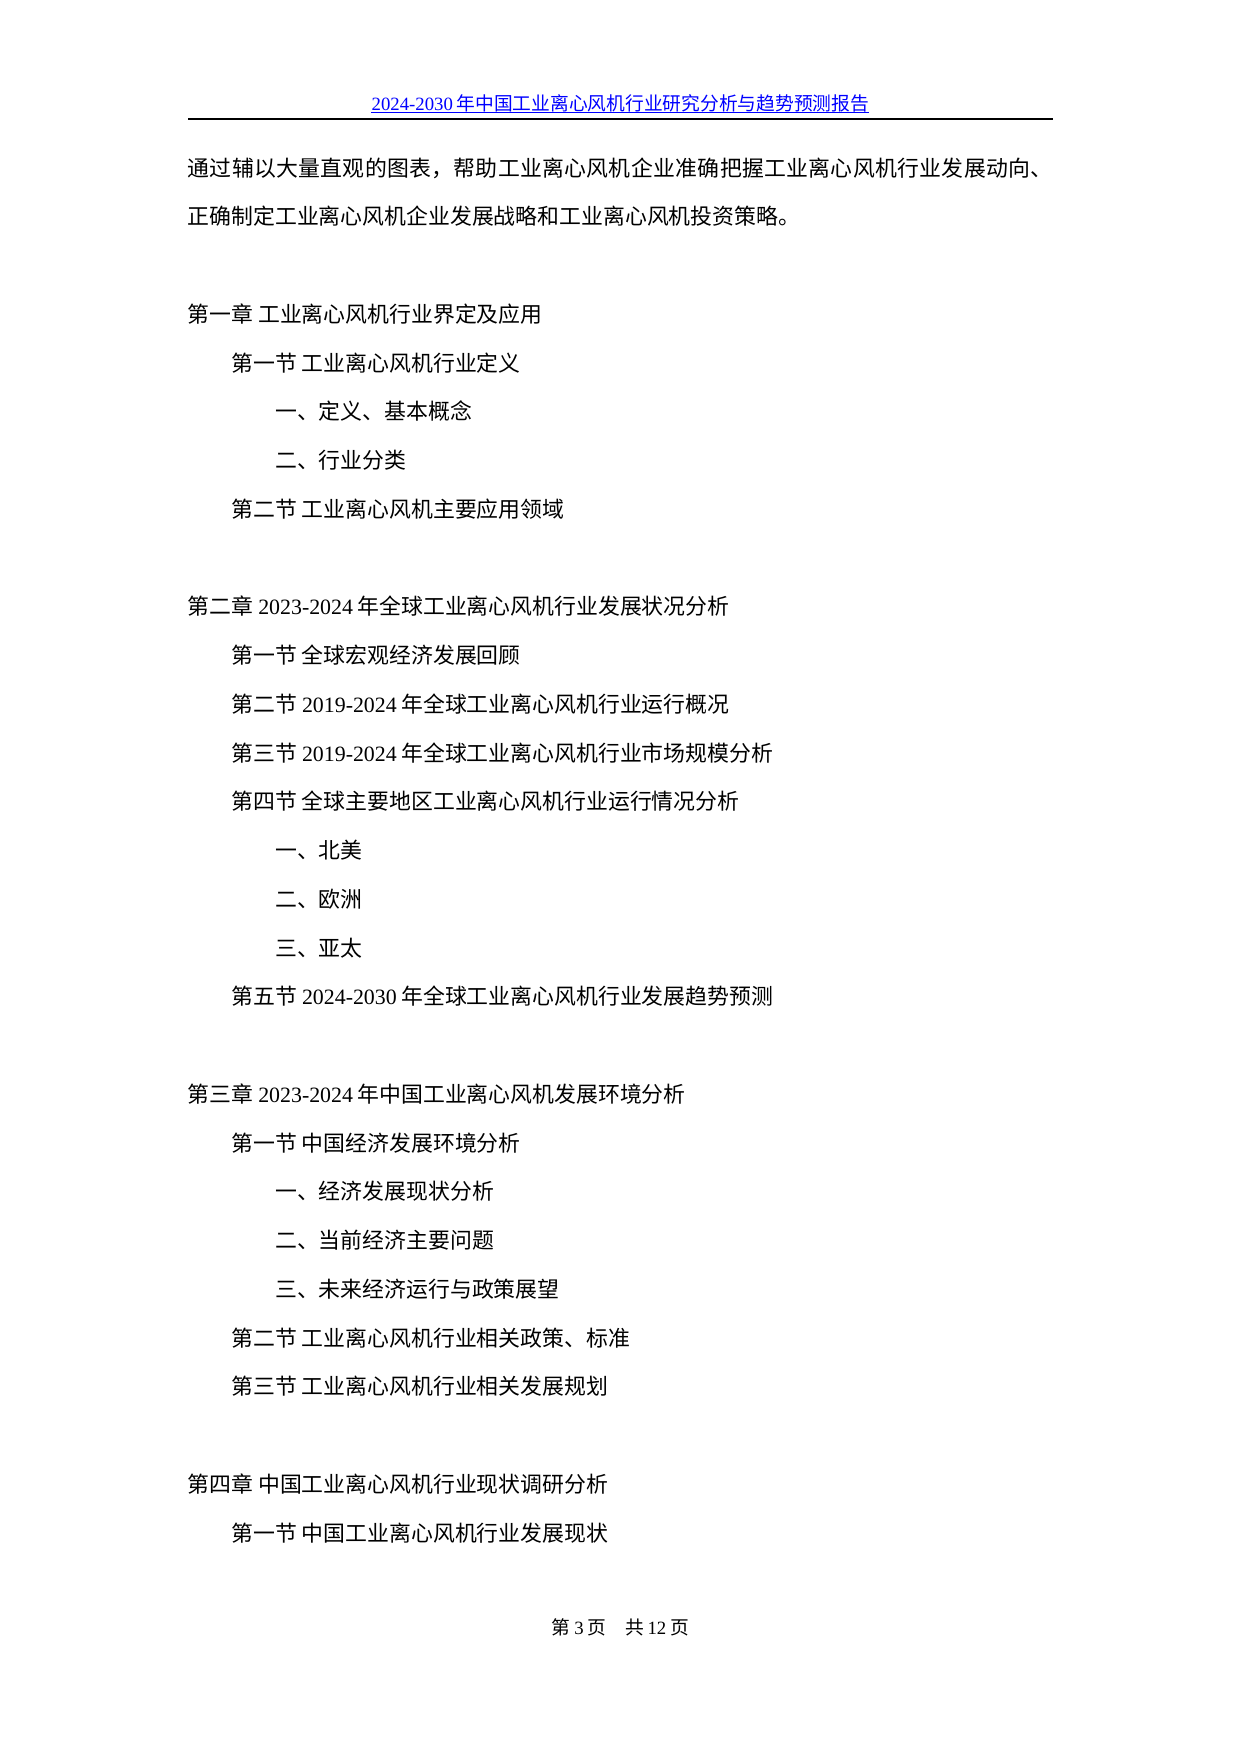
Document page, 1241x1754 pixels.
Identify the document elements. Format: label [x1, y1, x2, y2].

text [187, 150, 1053, 1548]
